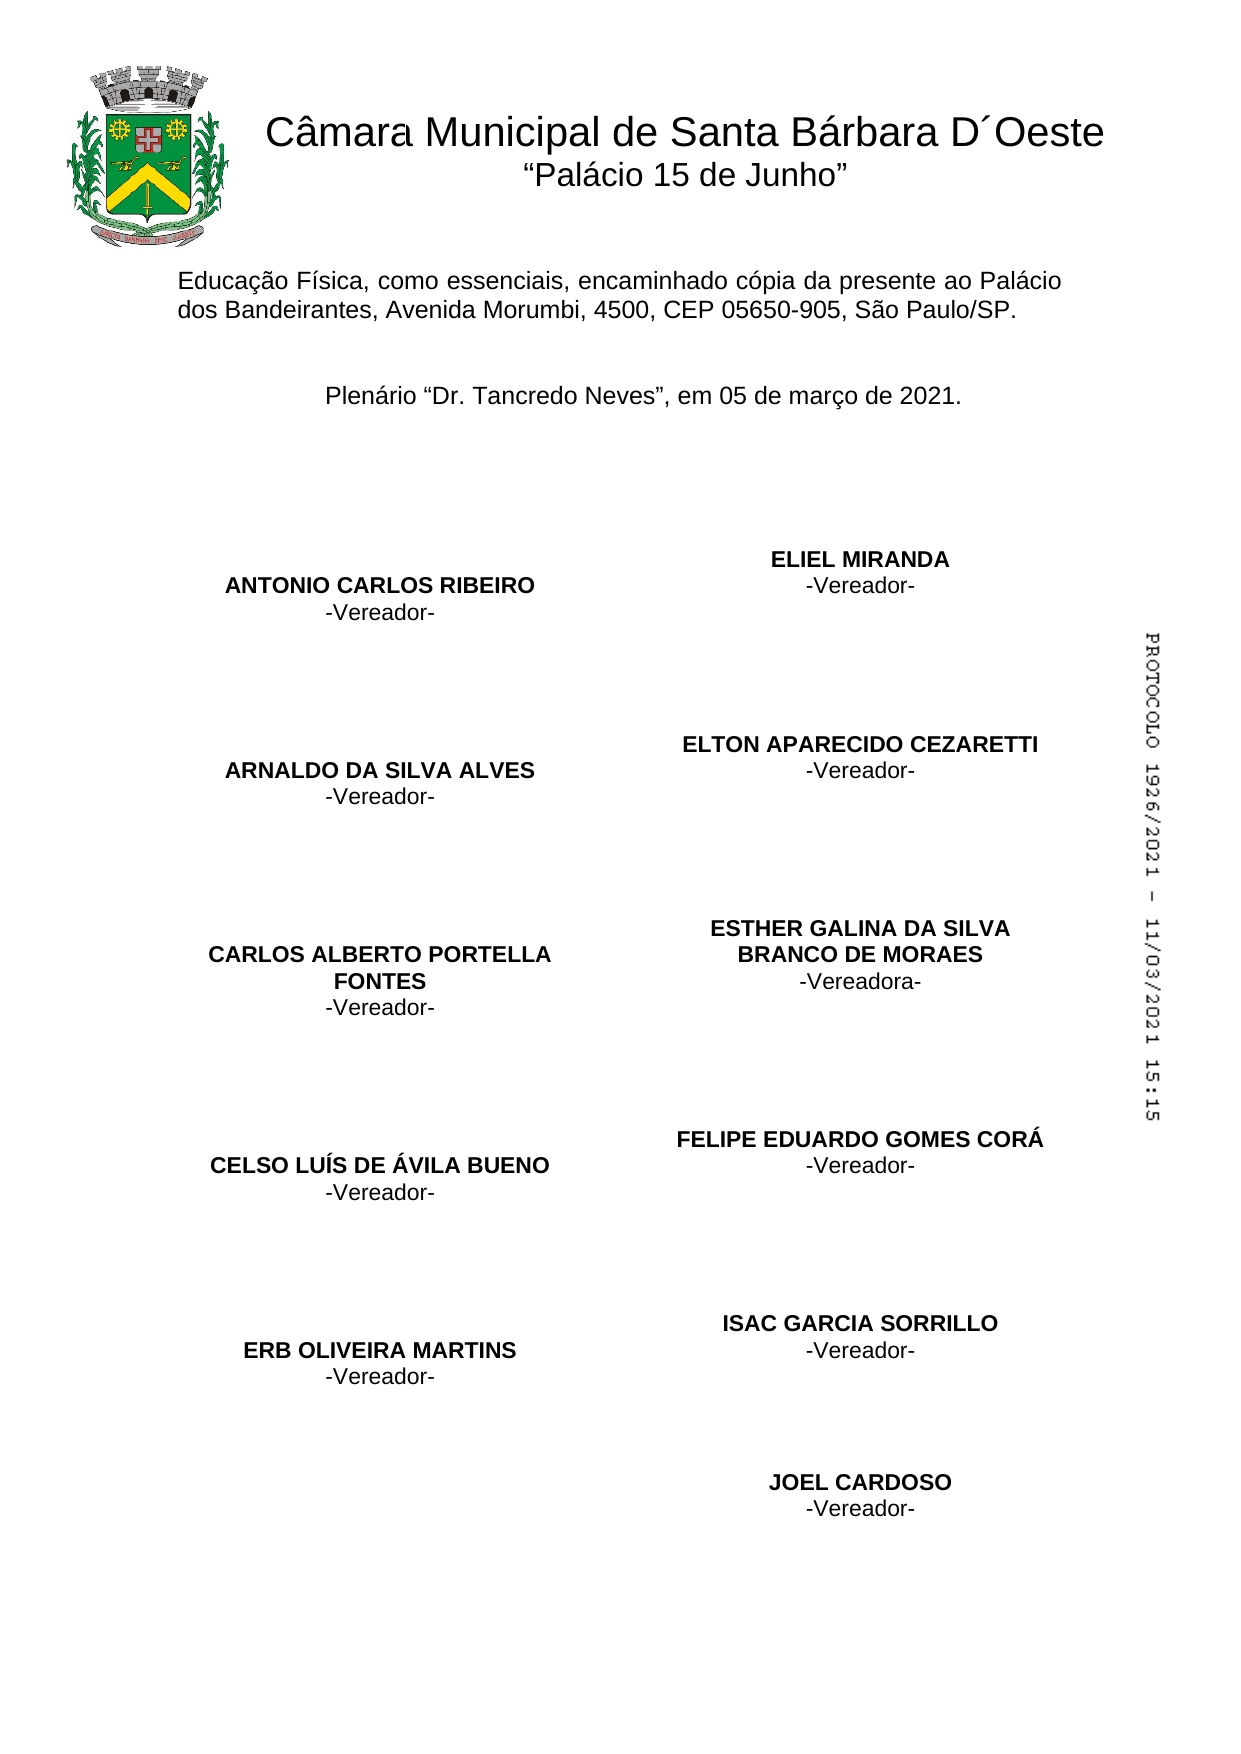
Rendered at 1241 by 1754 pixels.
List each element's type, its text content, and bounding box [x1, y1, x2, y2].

text ANTONIO CARLOS RIBEIRO [177, 572, 583, 599]
text Plenário “Dr. Tancredo Neves”, em 05 de março de 2021. [177, 381, 1063, 409]
text ARNALDO DA SILVA ALVES [177, 757, 583, 783]
text CELSO LUÍS DE ÁVILA BUENO [177, 1152, 583, 1179]
text ESTHER GALINA DA SILVA BRANCO DE MORAES [658, 915, 1063, 968]
text ELTON APARECIDO CEZARETTI [658, 731, 1063, 757]
text CARLOS ALBERTO PORTELLA FONTES [177, 941, 583, 994]
text -Vereador- [658, 1495, 1063, 1521]
text -Vereador- [177, 599, 583, 625]
text -Vereador- [658, 1337, 1063, 1363]
text -Vereador- [177, 1179, 583, 1205]
picture [66, 66, 235, 254]
text FELIPE EDUARDO GOMES CORÁ [658, 1126, 1063, 1152]
picture [1120, 629, 1183, 1125]
text ISAC GARCIA SORRILLO [658, 1310, 1063, 1337]
text -Vereador- [658, 757, 1063, 783]
text ERB OLIVEIRA MARTINS [177, 1337, 583, 1363]
text ELIEL MIRANDA [658, 546, 1063, 572]
text -Vereador- [177, 994, 583, 1021]
text -Vereadora- [658, 968, 1063, 994]
text -Vereador- [177, 1363, 583, 1389]
text -Vereador- [177, 783, 583, 810]
text -Vereador- [658, 572, 1063, 599]
text JOEL CARDOSO [658, 1468, 1063, 1495]
text -Vereador- [658, 1152, 1063, 1179]
